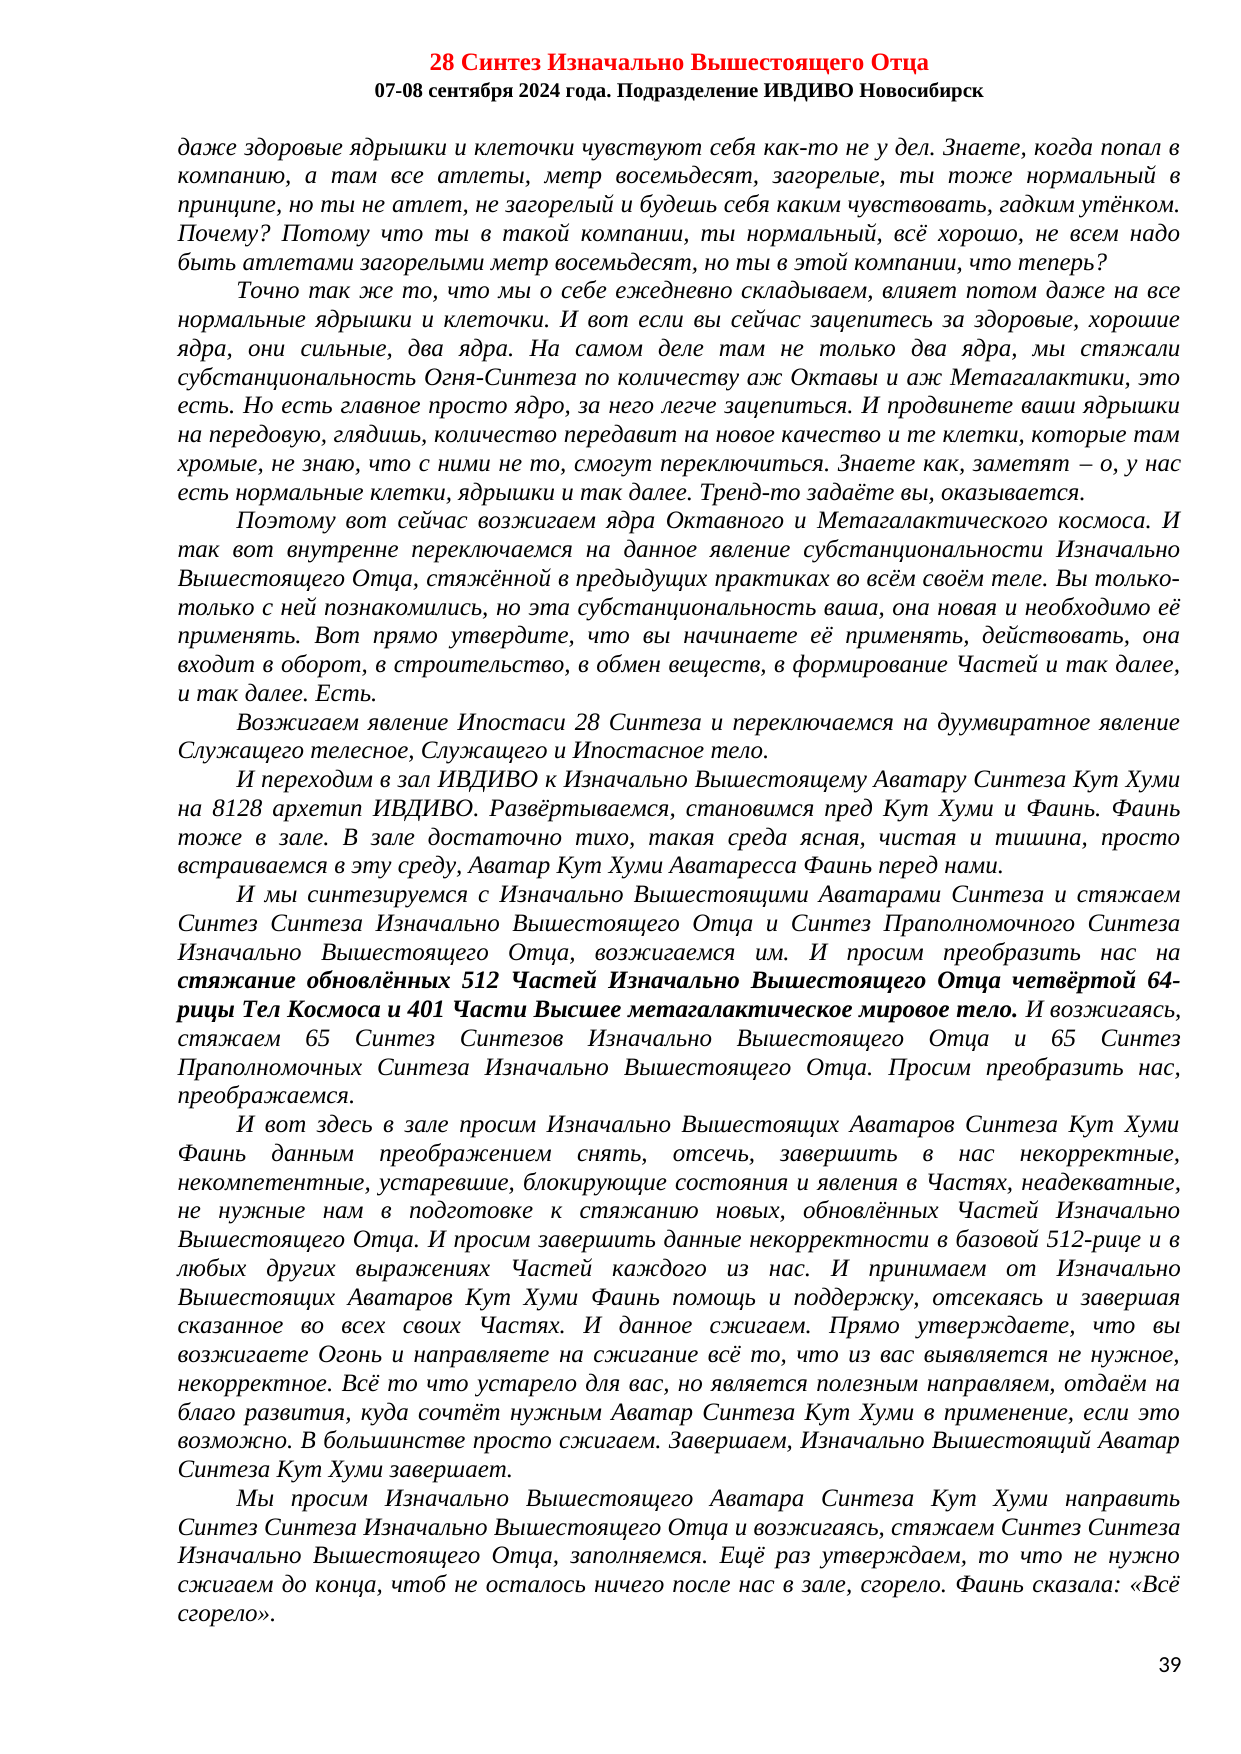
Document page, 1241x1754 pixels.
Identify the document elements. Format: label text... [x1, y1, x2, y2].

text И переходим в зал ИВДИВО к Изначально Вышестоящему Аватару Синтеза Кут Хуми на 8128 архетип ИВДИВО. Развёртываемся, становимся пред Кут Хуми и Фаинь. Фаинь тоже в зале. В зале достаточно тихо, такая среда ясная, чистая и тишина, просто встраиваемся в эту среду, Аватар Кут Хуми Аватаресса Фаинь перед нами. [177, 764, 1181, 879]
text Мы просим Изначально Вышестоящего Аватара Синтеза Кут Хуми направить Синтез Синтеза Изначально Вышестоящего Отца и возжигаясь, стяжаем Синтез Синтеза Изначально Вышестоящего Отца, заполняемся. Ещё раз утверждаем, то что не нужно сжигаем до конца, чтоб не осталось ничего после нас в зале, сгорело. Фаинь сказала: «Всё сгорело». [177, 1483, 1181, 1627]
text И вот здесь в зале просим Изначально Вышестоящих Аватаров Синтеза Кут Хуми Фаинь данным преображением снять, отсечь, завершить в нас некорректные, некомпетентные, устаревшие, блокирующие состояния и явления в Частях, неадекватные, не нужные нам в подготовке к стяжанию новых, обновлённых Частей Изначально Вышестоящего Отца. И просим завершить данные некорректности в базовой 512-рице и в любых других выражениях Частей каждого из нас. И принимаем от Изначально Вышестоящих Аватаров Кут Хуми Фаинь помощь и поддержку, отсекаясь и завершая сказанное во всех своих Частях. И данное сжигаем. Прямо утверждаете, что вы возжигаете Огонь и направляете на сжигание всё то, что из вас выявляется не нужное, некорректное. Всё то что устарело для вас, но является полезным направляем, отдаём на благо развития, куда сочтёт нужным Аватар Синтеза Кут Хуми в применение, если это возможно. В большинстве просто сжигаем. Завершаем, Изначально Вышестоящий Аватар Синтеза Кут Хуми завершает. [177, 1109, 1181, 1483]
text Возжигаем явление Ипостаси 28 Синтеза и переключаемся на дуумвиратное явление Служащего телесное, Служащего и Ипостасное тело. [177, 707, 1181, 764]
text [177, 132, 1181, 275]
text Точно так же то, что мы о себе ежедневно складываем, влияет потом даже на все нормальные ядрышки и клеточки. И вот если вы сейчас зацепитесь за здоровые, хорошие ядра, они сильные, два ядра. На самом деле там не только два ядра, мы стяжали субстанциональность Огня-Синтеза по количеству аж Октавы и аж Метагалактики, это есть. Но есть главное просто ядро, за него легче зацепиться. И продвинете ваши ядрышки на передовую, глядишь, количество передавит на новое качество и те клетки, которые там хромые, не знаю, что с ними не то, смогут переключиться. Знаете как, заметят – о, у нас есть нормальные клетки, ядрышки и так далее. Тренд-то задаёте вы, оказывается. [177, 275, 1181, 505]
text Поэтому вот сейчас возжигаем ядра Октавного и Метагалактического космоса. И так вот внутренне переключаемся на данное явление субстанциональности Изначально Вышестоящего Отца, стяжённой в предыдущих практиках во всём своём теле. Вы только-только с ней познакомились, но эта субстанциональность ваша, она новая и необходимо её применять. Вот прямо утвердите, что вы начинаете её применять, действовать, она входит в оборот, в строительство, в обмен веществ, в формирование Частей и так далее, и так далее. Есть. [177, 505, 1181, 707]
text И мы синтезируемся с Изначально Вышестоящими Аватарами Синтеза и стяжаем Синтез Синтеза Изначально Вышестоящего Отца и Синтез Праполномочного Синтеза Изначально Вышестоящего Отца, возжигаемся им. И просим преобразить нас на стяжание обновлённых 512 Частей Изначально Вышестоящего Отца четвёртой 64-рицы Тел Космоса и 401 Части Высшее метагалактическое мировое тело. И возжигаясь, стяжаем 65 Синтез Синтезов Изначально Вышестоящего Отца и 65 Синтез Праполномочных Синтеза Изначально Вышестоящего Отца. Просим преобразить нас, преображаемся. [177, 879, 1181, 1109]
